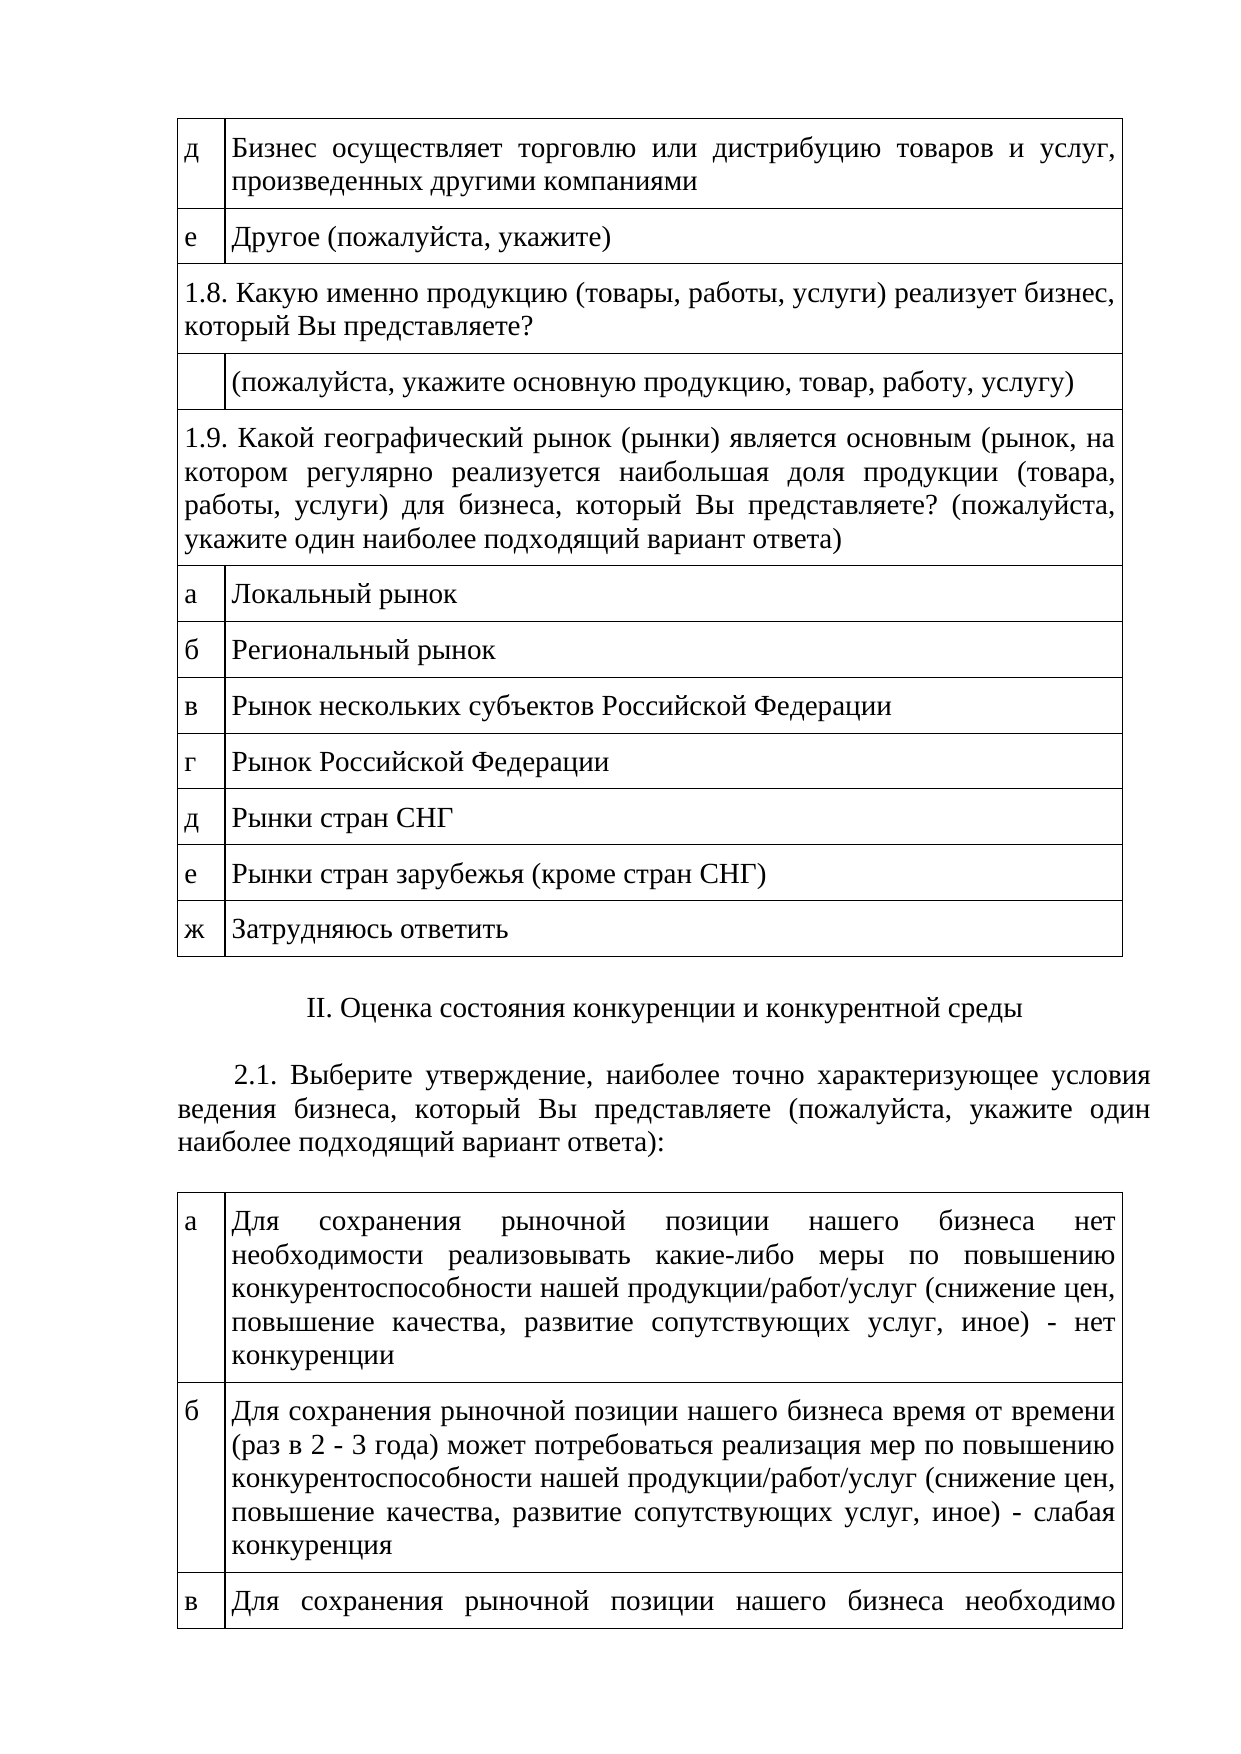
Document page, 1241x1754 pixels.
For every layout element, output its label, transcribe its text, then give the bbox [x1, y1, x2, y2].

table_cell Бизнес осуществляет торговлю или дистрибуцию товаров и услуг, произведенных другими компаниями [226, 119, 1122, 207]
table_cell Локальный рынок [226, 566, 1122, 621]
table_cell Для сохранения рыночной позиции нашего бизнеса время от времени (раз в 2 - 3 года) может потребоваться реализация мер по повышению конкурентоспособности нашей продукции/работ/услуг (снижение цен, повышение качества, развитие сопутствующих услуг, иное) - слабая конкуренция [226, 1383, 1122, 1572]
table_cell д [178, 789, 224, 844]
table_cell а [178, 566, 224, 621]
text 2.1. Выберите утверждение, наиболее точно характеризующее условия ведения бизнеса, который Вы представляете (пожалуйста, укажите один наиболее подходящий вариант ответа): [177, 1057, 1152, 1158]
table_cell в [178, 1573, 224, 1627]
table_cell г [178, 734, 224, 788]
text II. Оценка состояния конкуренции и конкурентной среды [177, 990, 1152, 1024]
table_cell Рынки стран СНГ [226, 789, 1122, 844]
table_cell Региональный рынок [226, 622, 1122, 677]
table_cell Затрудняюсь ответить [226, 901, 1122, 956]
table_cell 1.9. Какой географический рынок (рынки) является основным (рынок, на котором регулярно реализуется наибольшая доля продукции (товара, работы, услуги) для бизнеса, который Вы представляете? (пожалуйста, укажите один наиболее подходящий вариант ответа) [178, 410, 1122, 565]
table_cell д [178, 119, 224, 207]
table_cell Рынок нескольких субъектов Российской Федерации [226, 678, 1122, 732]
table_cell б [178, 622, 224, 677]
table_cell е [178, 209, 224, 263]
table_header Для сохранения рыночной позиции нашего бизнеса нет необходимости реализовывать какие-либо меры по повышению конкурентоспособности нашей продукции/работ/услуг (снижение цен, повышение качества, развитие сопутствующих услуг, иное) - нет конкуренции [226, 1193, 1122, 1382]
table_cell [178, 354, 224, 408]
table_cell е [178, 845, 224, 900]
table_cell в [178, 678, 224, 732]
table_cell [226, 1573, 1122, 1627]
table_cell Другое (пожалуйста, укажите) [226, 209, 1122, 263]
table_header а [178, 1193, 224, 1382]
table_cell б [178, 1383, 224, 1572]
table_cell Рынки стран зарубежья (кроме стран СНГ) [226, 845, 1122, 900]
table_cell 1.8. Какую именно продукцию (товары, работы, услуги) реализует бизнес, который Вы представляете? [178, 264, 1122, 353]
table_cell ж [178, 901, 224, 956]
table_cell Рынок Российской Федерации [226, 734, 1122, 788]
table_cell (пожалуйста, укажите основную продукцию, товар, работу, услугу) [226, 354, 1122, 408]
